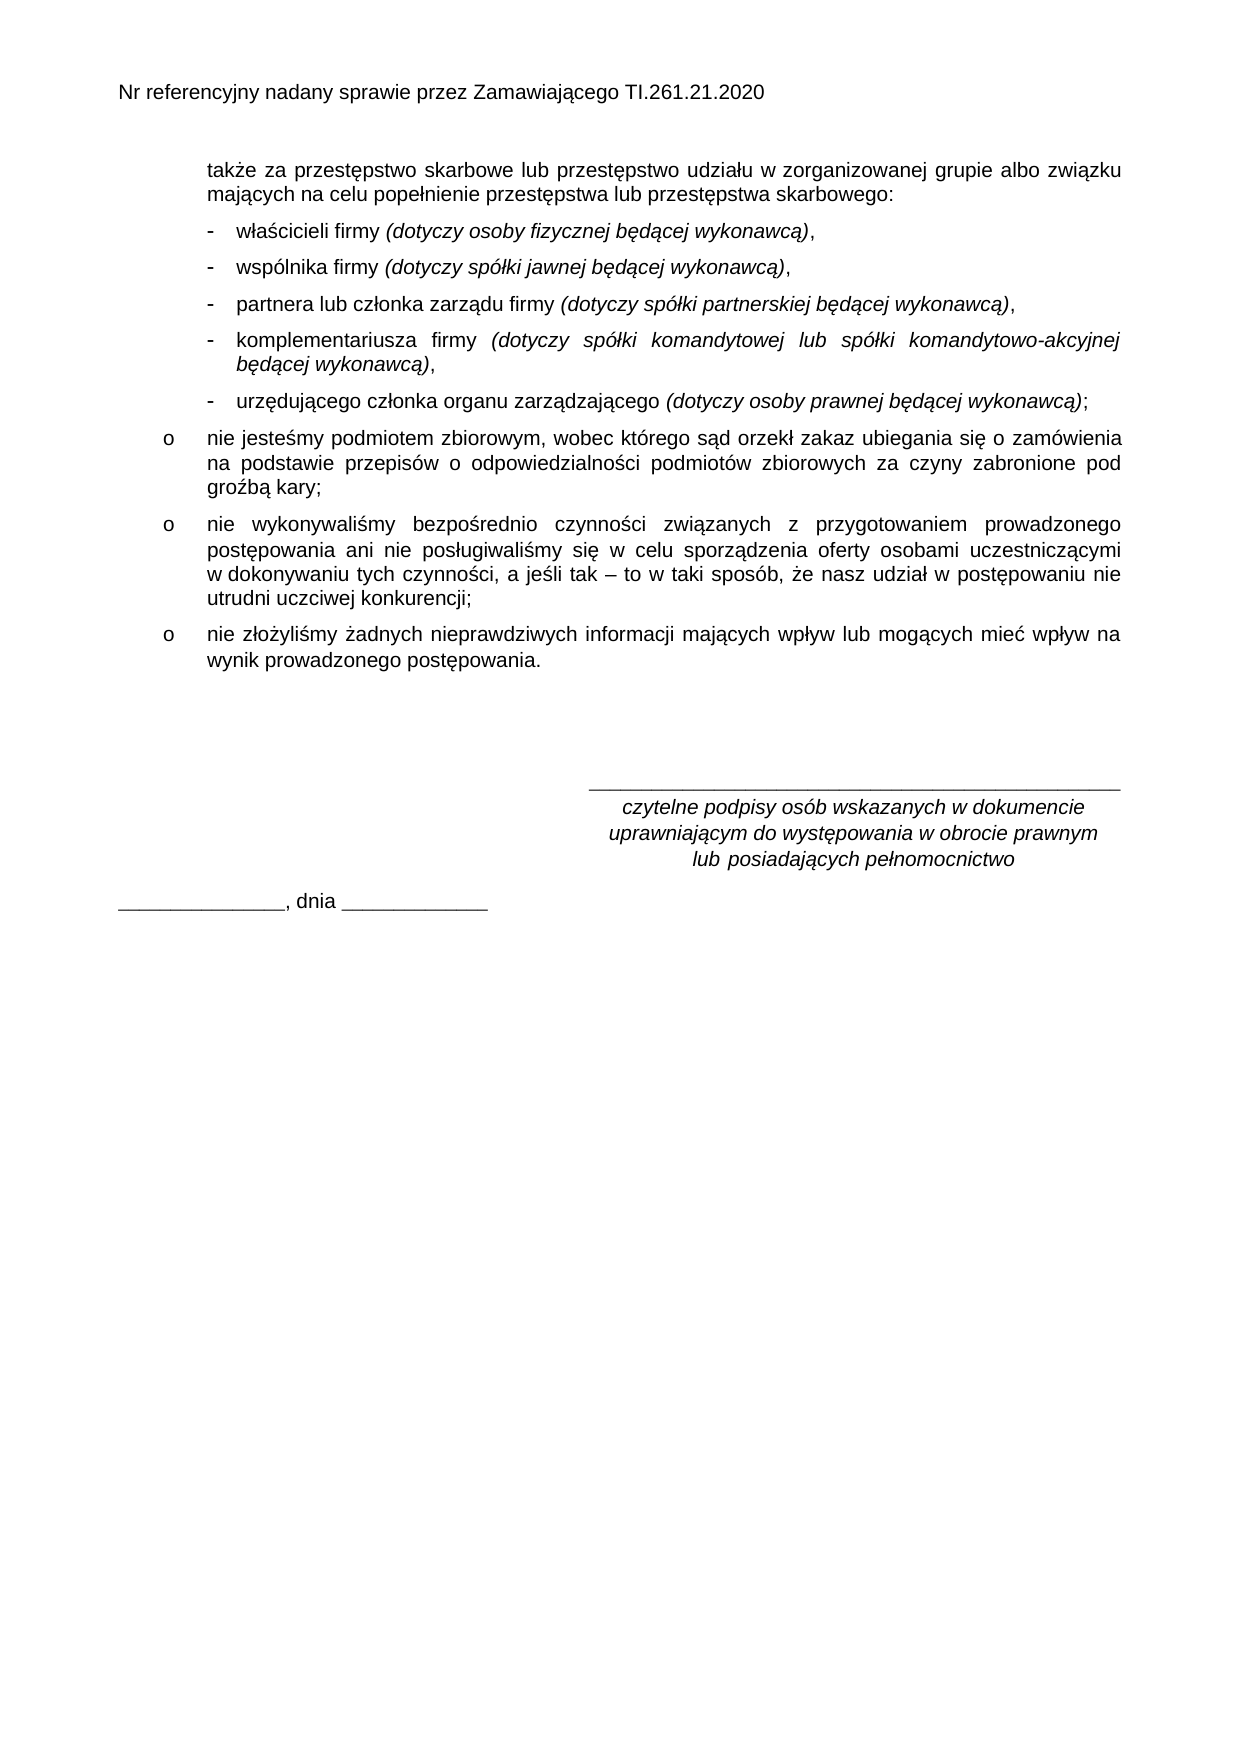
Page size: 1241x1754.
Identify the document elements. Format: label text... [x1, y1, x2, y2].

list wspólnika firmy (dotyczy spółki jawnej będącej wykonawcą), [207, 255, 1122, 279]
list komplementariusza firmy (dotyczy spółki komandytowej lub spółki komandytowo-akcyjnej będącej wykonawcą), [207, 328, 1122, 376]
list partnera lub członka zarządu firmy (dotyczy spółki partnerskiej będącej wykonawcą), [207, 292, 1122, 316]
text ___________________________________________________ [587, 769, 1122, 793]
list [162, 158, 1122, 206]
list nie wykonywaliśmy bezpośrednio czynności związanych z przygotowaniem prowadzonego postępowania ani nie posługiwaliśmy się w celu sporządzenia oferty osobami uczestniczącymi w dokonywaniu tych czynności, a jeśli tak – to w taki sposób, że nasz udział w postępowaniu nie utrudni uczciwej konkurencji; [162, 512, 1122, 609]
list urzędującego członka organu zarządzającego (dotyczy osoby prawnej będącej wykonawcą); [207, 389, 1122, 413]
list nie jesteśmy podmiotem zbiorowym, wobec którego sąd orzekł zakaz ubiegania się o zamówienia na podstawie przepisów o odpowiedzialności podmiotów zbiorowych za czyny zabronione pod groźbą kary; [162, 425, 1122, 499]
list nie złożyliśmy żadnych nieprawdziwych informacji mających wpływ lub mogących mieć wpływ na wynik prowadzonego postępowania. [162, 622, 1122, 672]
text czytelne podpisy osób wskazanych w dokumencie uprawniającym do występowania w obrocie prawnym lub posiadających pełnomocnictwo [587, 795, 1122, 871]
list właścicieli firmy (dotyczy osoby fizycznej będącej wykonawcą), [207, 218, 1122, 243]
text ________________, dnia ______________ [118, 889, 1122, 913]
